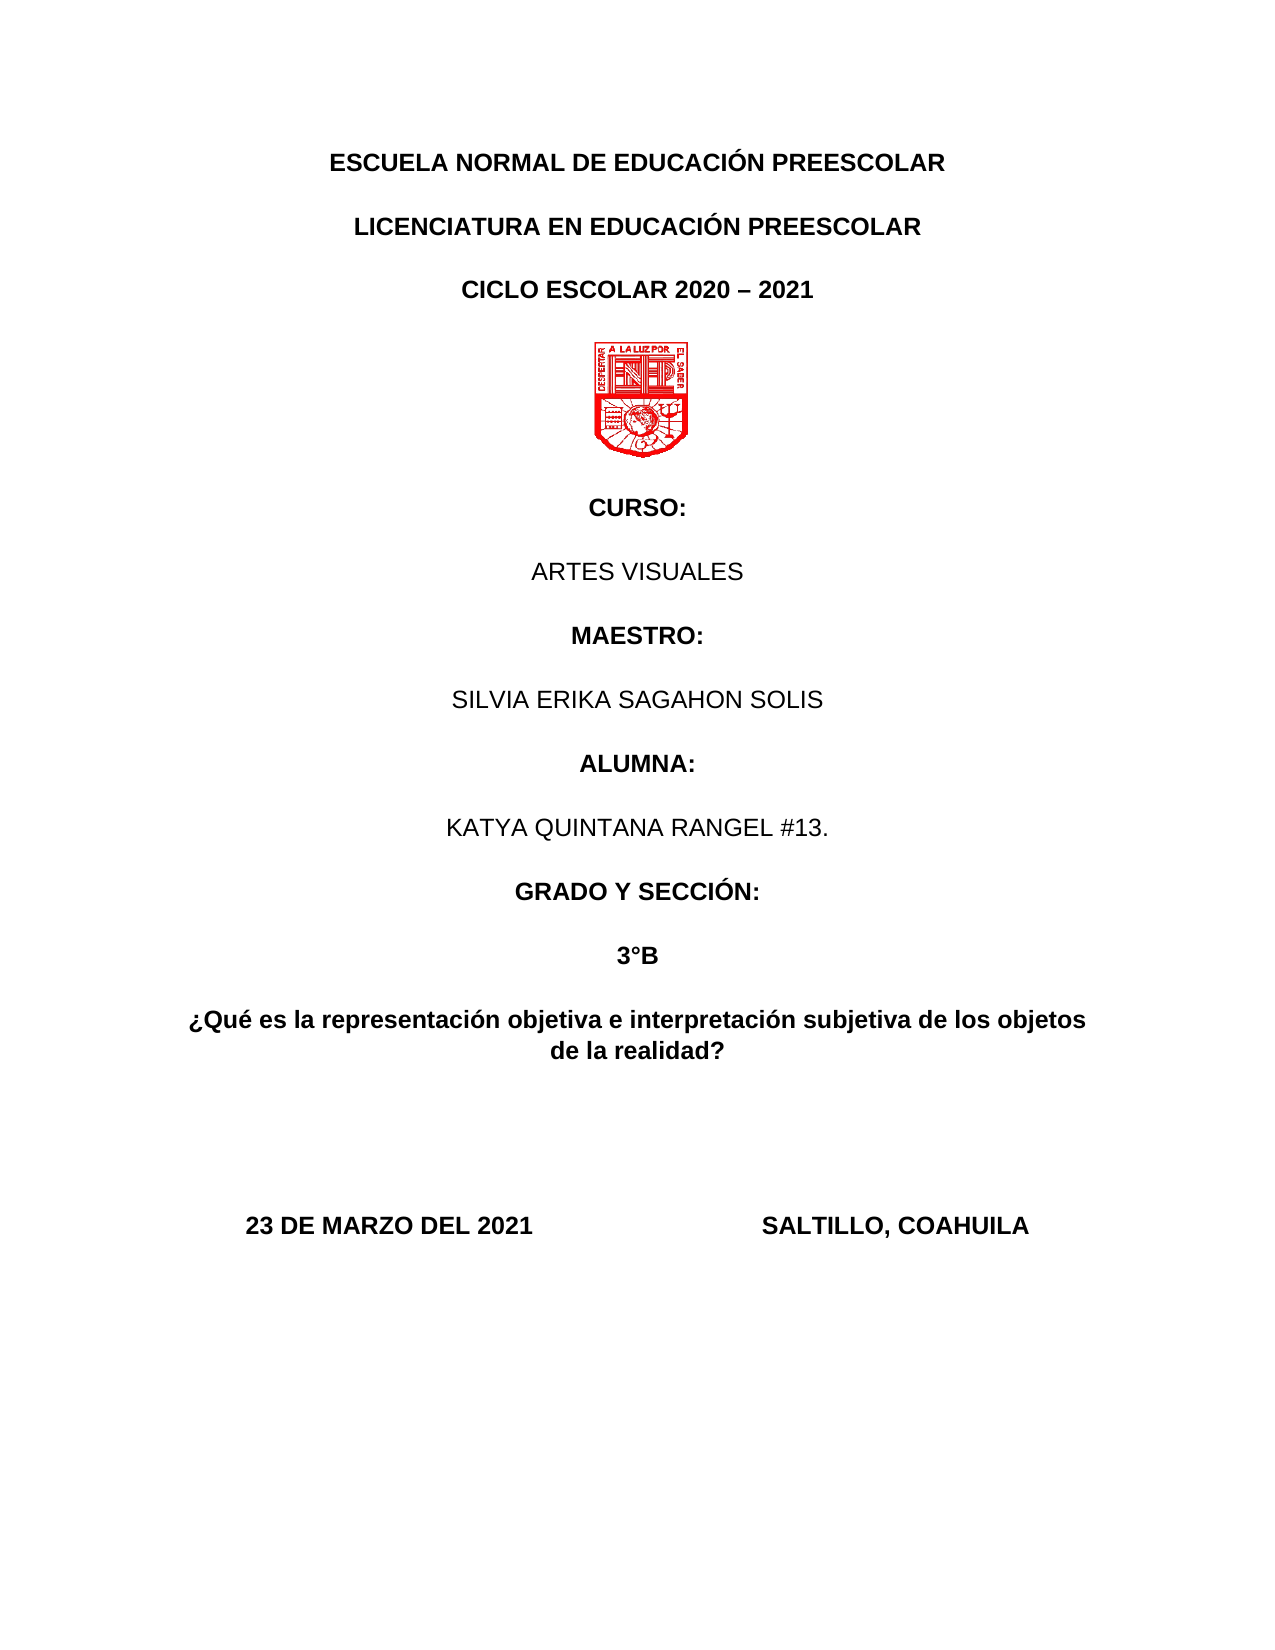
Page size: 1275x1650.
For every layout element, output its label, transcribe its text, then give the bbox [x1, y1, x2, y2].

picture [552, 339, 723, 459]
text ARTES VISUALES [177, 557, 1098, 586]
text 3°B [177, 941, 1098, 969]
text SILVIA ERIKA SAGAHON SOLIS [177, 685, 1098, 714]
text GRADO Y SECCIÓN: [177, 877, 1098, 906]
text CURSO: [177, 493, 1098, 522]
text ¿Qué es la representación objetiva e interpretación subjetiva de los objetos de la realidad? [177, 1005, 1098, 1064]
text MAESTRO: [177, 621, 1098, 650]
text ALUMNA: [177, 749, 1098, 778]
text CICLO ESCOLAR 2020 – 2021 [177, 276, 1098, 304]
text 23 DE MARZO DEL 2021 SALTILLO, COAHUILA [177, 1211, 1098, 1240]
text KATYA QUINTANA RANGEL #13. [177, 813, 1098, 842]
text LICENCIATURA EN EDUCACIÓN PREESCOLAR [177, 212, 1098, 240]
text ESCUELA NORMAL DE EDUCACIÓN PREESCOLAR [177, 148, 1098, 176]
